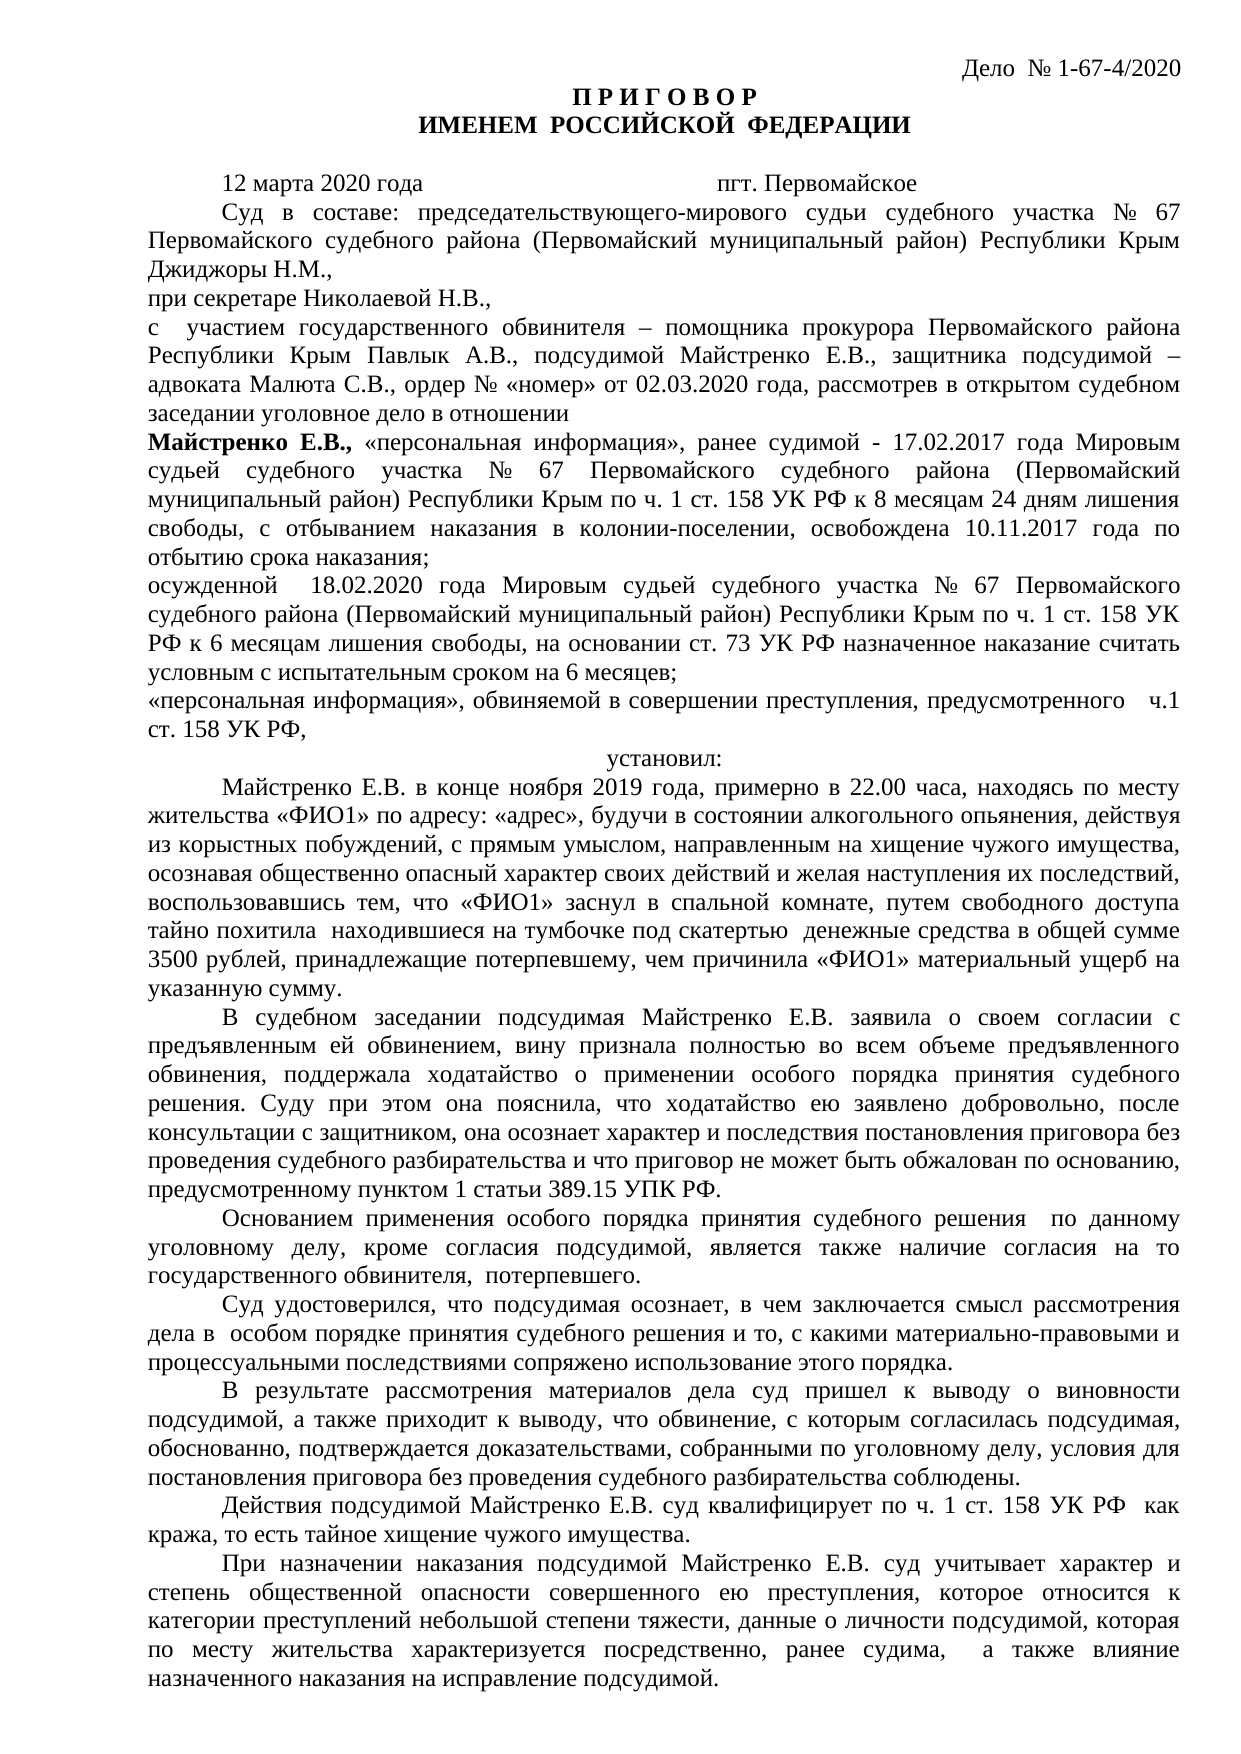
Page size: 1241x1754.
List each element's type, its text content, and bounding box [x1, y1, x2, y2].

text с участием государственного обвинителя – помощника прокурора Первомайского района Республики Крым Павлык А.В., подсудимой Майстренко Е.В., защитника подсудимой – адвоката Малюта С.В., ордер № «номер» от 02.03.2020 года, рассмотрев в открытом судебном заседании уголовное дело в отношении [148, 312, 1181, 427]
text Основанием применения особого порядка принятия судебного решения по данному уголовному делу, кроме согласия подсудимой, является также наличие согласия на то государственного обвинителя, потерпевшего. [148, 1203, 1181, 1289]
text 12 марта 2020 года пгт. Первомайское [148, 168, 1181, 197]
text Действия подсудимой Майстренко Е.В. суд квалифицирует по ч. 1 ст. 158 УК РФ как кража, то есть тайное хищение чужого имущества. [148, 1491, 1181, 1548]
text Майстренко Е.В., «персональная информация», ранее судимой - 17.02.2017 года Мировым судьей судебного участка № 67 Первомайского судебного района (Первомайский муниципальный район) Республики Крым по ч. 1 ст. 158 УК РФ к 8 месяцам 24 дням лишения свободы, с отбыванием наказания в колонии-поселении, освобождена 10.11.2017 года по отбытию срока наказания; [148, 427, 1181, 571]
text В результате рассмотрения материалов дела суд пришел к выводу о виновности подсудимой, а также приходит к выводу, что обвинение, с которым согласилась подсудимая, обоснованно, подтверждается доказательствами, собранными по уголовному делу, условия для постановления приговора без проведения судебного разбирательства соблюдены. [148, 1376, 1181, 1491]
text осужденной 18.02.2020 года Мировым судьей судебного участка № 67 Первомайского судебного района (Первомайский муниципальный район) Республики Крым по ч. 1 ст. 158 УК РФ к 6 месяцам лишения свободы, на основании ст. 73 УК РФ назначенное наказание считать условным с испытательным сроком на 6 месяцев; [148, 571, 1181, 686]
text при секретаре Николаевой Н.В., [148, 283, 1181, 312]
text Суд удостоверился, что подсудимая осознает, в чем заключается смысл рассмотрения дела в особом порядке принятия судебного решения и то, с какими материально-правовыми и процессуальными последствиями сопряжено использование этого порядка. [148, 1289, 1181, 1376]
text При назначении наказания подсудимой Майстренко Е.В. суд учитывает характер и степень общественной опасности совершенного ею преступления, которое относится к категории преступлений небольшой степени тяжести, данные о личности подсудимой, которая по месту жительства характеризуется посредственно, ранее судима, а также влияние назначенного наказания на исправление подсудимой. [148, 1548, 1181, 1692]
text Дело № 1-67-4/2020 [148, 53, 1181, 82]
text П Р И Г О В О Р [148, 82, 1181, 111]
text В судебном заседании подсудимая Майстренко Е.В. заявила о своем согласии с предъявленным ей обвинением, вину признала полностью во всем объеме предъявленного обвинения, поддержала ходатайство о применении особого порядка принятия судебного решения. Суду при этом она пояснила, что ходатайство ею заявлено добровольно, после консультации с защитником, она осознает характер и последствия постановления приговора без проведения судебного разбирательства и что приговор не может быть обжалован по основанию, предусмотренному пунктом 1 статьи 389.15 УПК РФ. [148, 1002, 1181, 1203]
text установил: [148, 743, 1181, 772]
text Майстренко Е.В. в конце ноября 2019 года, примерно в 22.00 часа, находясь по месту жительства «ФИО1» по адресу: «адрес», будучи в состоянии алкогольного опьянения, действуя из корыстных побуждений, с прямым умыслом, направленным на хищение чужого имущества, осознавая общественно опасный характер своих действий и желая наступления их последствий, воспользовавшись тем, что «ФИО1» заснул в спальной комнате, путем свободного доступа тайно похитила находившиеся на тумбочке под скатертью денежные средства в общей сумме 3500 рублей, принадлежащие потерпевшему, чем причинила «ФИО1» материальный ущерб на указанную сумму. [148, 772, 1181, 1002]
text Суд в составе: председательствующего-мирового судьи судебного участка № 67 Первомайского судебного района (Первомайский муниципальный район) Республики Крым Джиджоры Н.М., [148, 197, 1181, 283]
text ИМЕНЕМ РОССИЙСКОЙ ФЕДЕРАЦИИ [148, 111, 1181, 139]
text «персональная информация», обвиняемой в совершении преступления, предусмотренного ч.1 ст. 158 УК РФ, [148, 686, 1181, 743]
